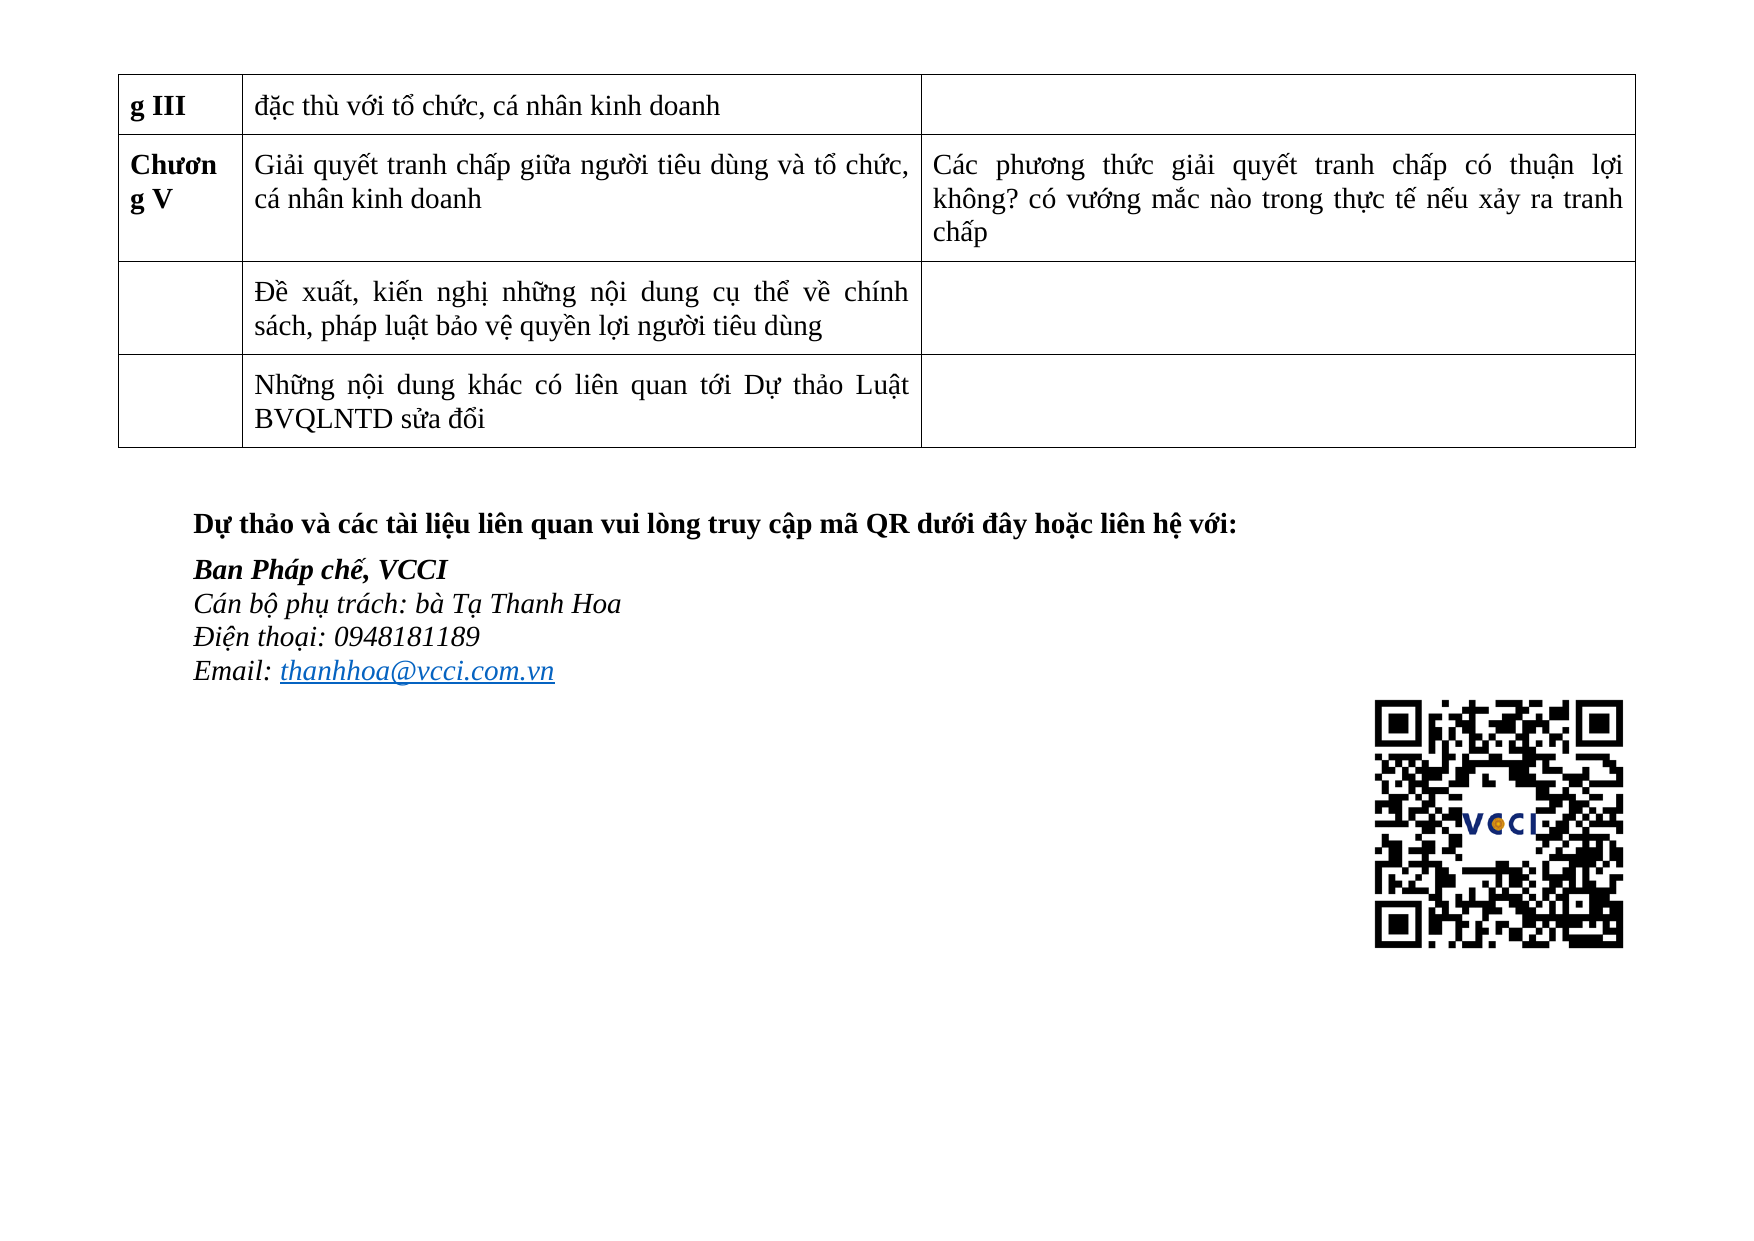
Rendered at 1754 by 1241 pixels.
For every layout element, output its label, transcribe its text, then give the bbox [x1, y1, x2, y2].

table_cell Chương III [119, 75, 242, 134]
text Email: thanhhoa@vcci.com.vn [118, 653, 1636, 687]
table_cell Giải quyết tranh chấp giữa người tiêu dùng và tổ chức, cá nhân kinh doanh [243, 135, 921, 261]
table_cell [119, 355, 242, 447]
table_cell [243, 75, 921, 134]
text Dự thảo và các tài liệu liên quan vui lòng truy cập mã QR dưới đây hoặc liên hệ với: [118, 506, 1636, 540]
table_cell Đề xuất, kiến nghị những nội dung cụ thể về chính sách, pháp luật bảo vệ quyền lợi người tiêu dùng [243, 262, 921, 354]
table_cell Chương V [119, 135, 242, 261]
table_cell Những nội dung khác có liên quan tới Dự thảo Luật BVQLNTD sửa đổi [243, 355, 921, 447]
table_cell [119, 262, 242, 354]
table_cell [922, 262, 1635, 354]
text Cán bộ phụ trách: bà Tạ Thanh Hoa [118, 586, 1636, 619]
text Ban Pháp chế, VCCI [118, 552, 1636, 586]
text Điện thoại: 0948181189 [118, 619, 1636, 653]
picture [1362, 686, 1636, 961]
table_cell [922, 355, 1635, 447]
table_cell Các phương thức giải quyết tranh chấp có thuận lợi không? có vướng mắc nào trong thực tế nếu xảy ra tranh chấp [922, 135, 1635, 261]
